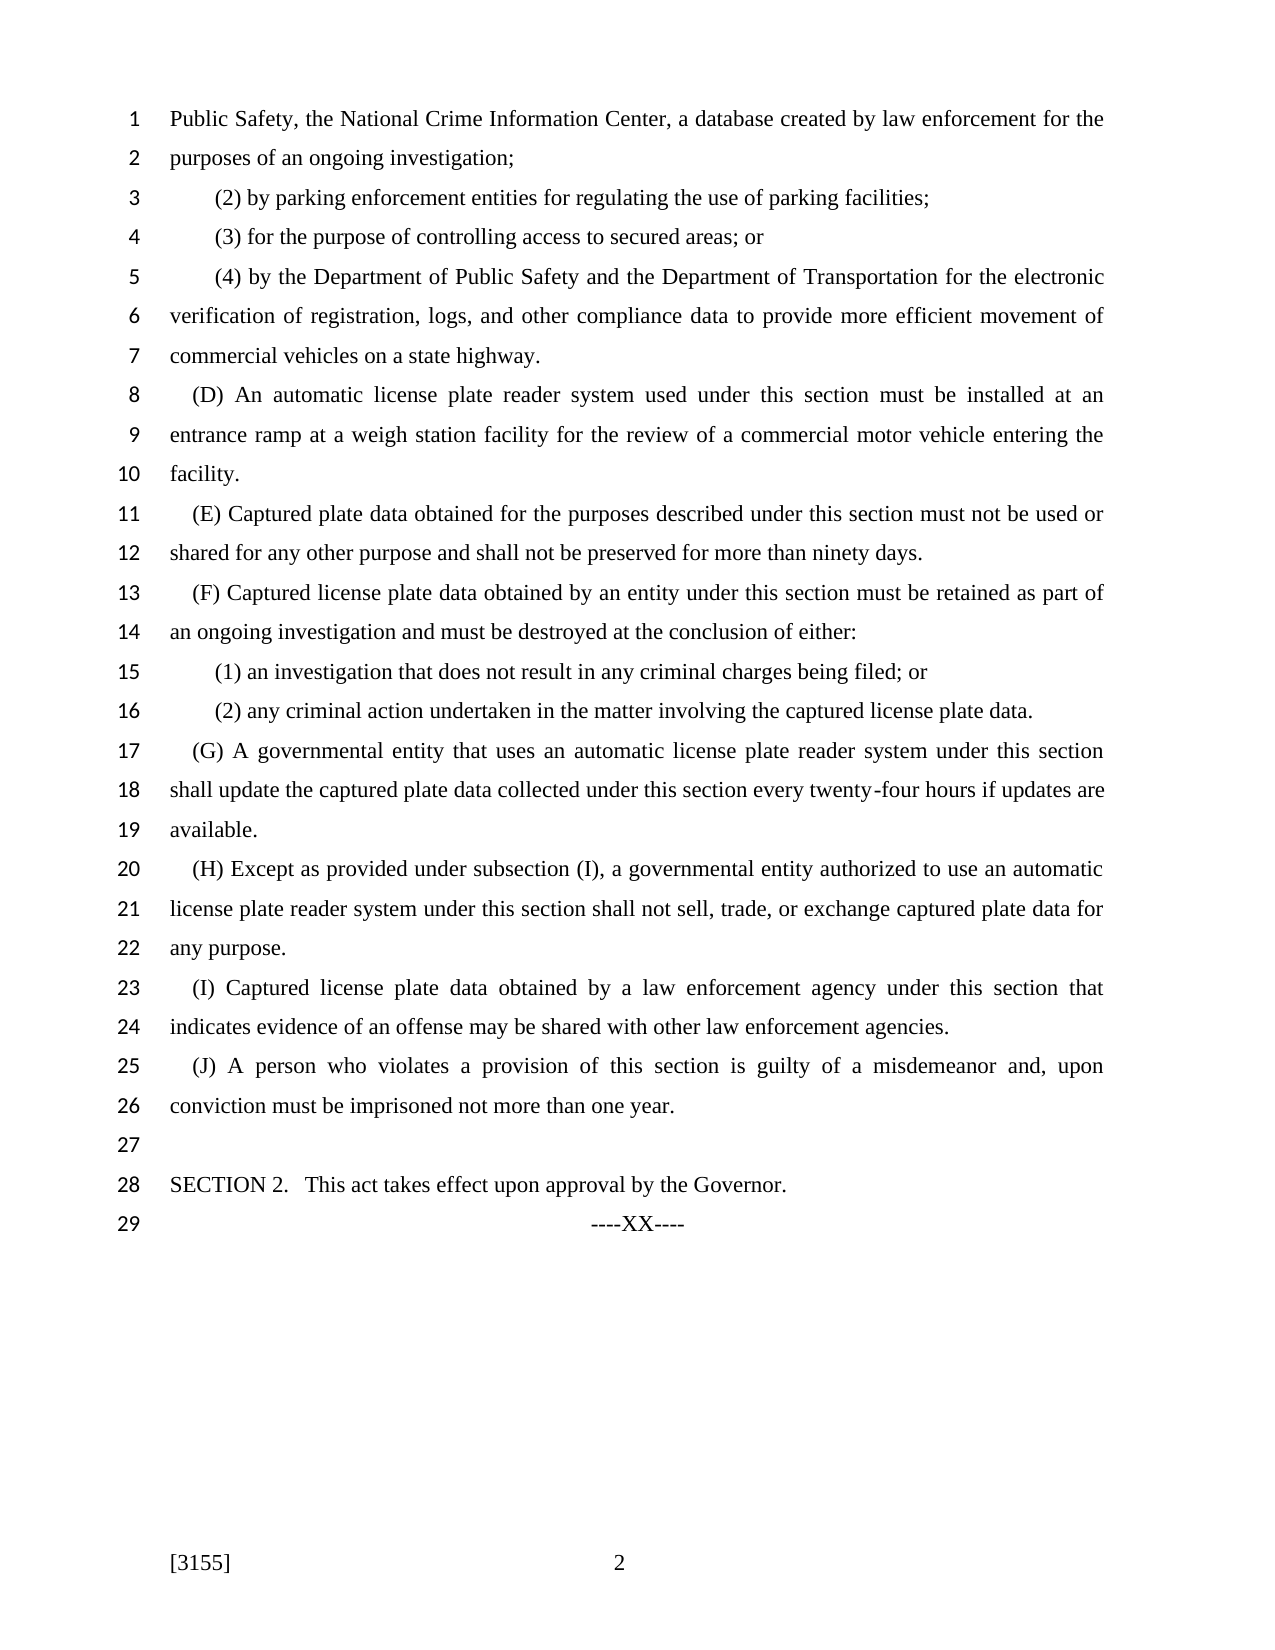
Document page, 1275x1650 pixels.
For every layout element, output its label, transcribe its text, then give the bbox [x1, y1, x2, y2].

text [169, 105, 1106, 171]
text (G) A governmental entity that uses an automatic license plate reader system under this section shall update the captured plate data collected under this section every twenty‑four hours if updates are available. [169, 737, 1106, 842]
text (E) Captured plate data obtained for the purposes described under this section must not be used or shared for any other purpose and shall not be preserved for more than ninety days. [169, 500, 1106, 566]
text (4) by the Department of Public Safety and the Department of Transportation for the electronic verification of registration, logs, and other compliance data to provide more efficient movement of commercial vehicles on a state highway. [169, 263, 1106, 368]
text (I) Captured license plate data obtained by a law enforcement agency under this section that indicates evidence of an offense may be shared with other law enforcement agencies. [169, 973, 1106, 1039]
text (J) A person who violates a provision of this section is guilty of a misdemeanor and, upon conviction must be imprisoned not more than one year. [169, 1052, 1106, 1118]
text (2) by parking enforcement entities for regulating the use of parking facilities; [169, 184, 1106, 210]
text SECTION 2. This act takes effect upon approval by the Governor. [169, 1171, 1106, 1197]
text (F) Captured license plate data obtained by an entity under this section must be retained as part of an ongoing investigation and must be destroyed at the conclusion of either: [169, 579, 1106, 644]
text (D) An automatic license plate reader system used under this section must be installed at an entrance ramp at a weigh station facility for the review of a commercial motor vehicle entering the facility. [169, 381, 1106, 487]
text (3) for the purpose of controlling access to secured areas; or [169, 223, 1106, 250]
text (H) Except as provided under subsection (I), a governmental entity authorized to use an automatic license plate reader system under this section shall not sell, trade, or exchange captured plate data for any purpose. [169, 855, 1106, 960]
text (2) any criminal action undertaken in the matter involving the captured license plate data. [169, 697, 1106, 723]
text ----XX---- [169, 1210, 1106, 1237]
text (1) an investigation that does not result in any criminal charges being filed; or [169, 658, 1106, 684]
